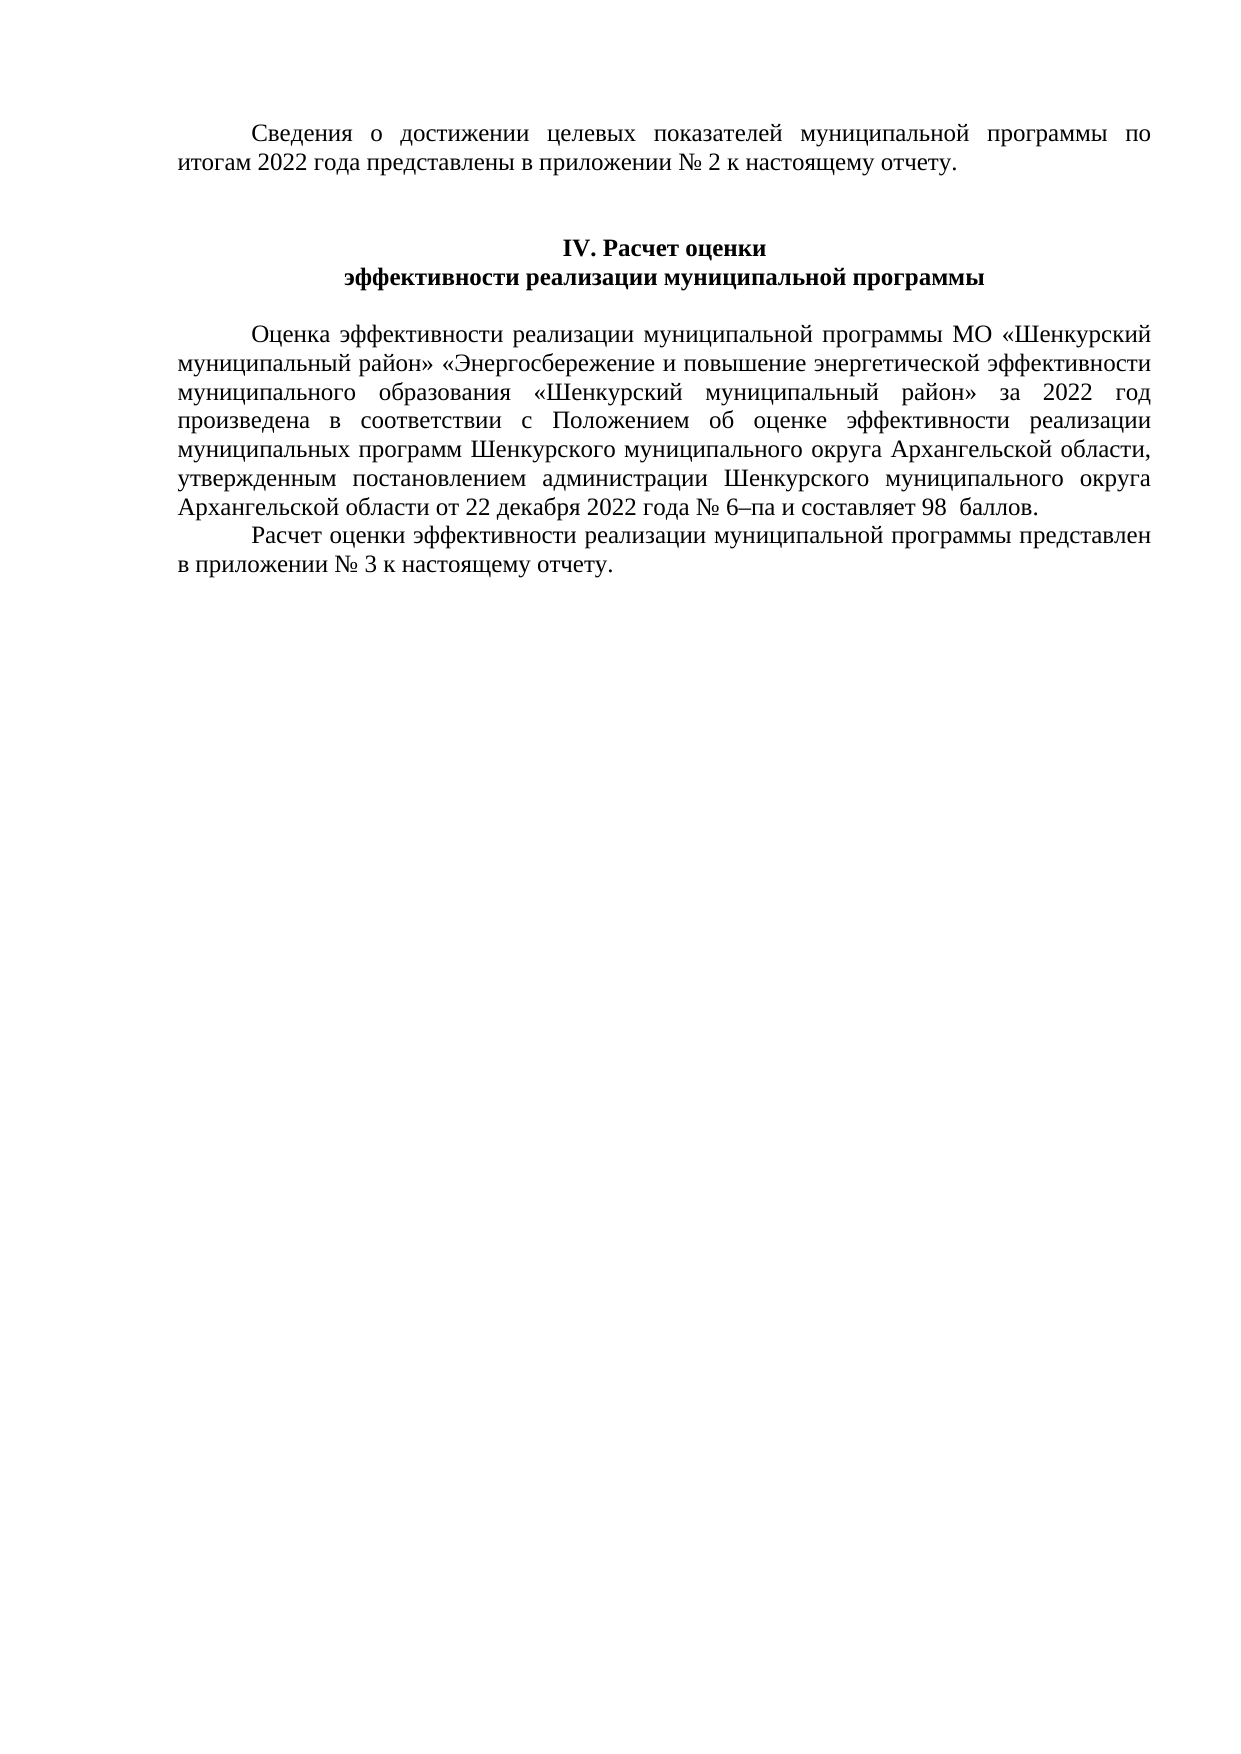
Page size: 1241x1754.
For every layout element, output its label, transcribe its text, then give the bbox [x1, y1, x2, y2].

text Сведения о достижении целевых показателей муниципальной программы по итогам 2022 года представлены в приложении № 2 к настоящему отчету. [177, 118, 1152, 176]
text Расчет оценки эффективности реализации муниципальной программы представлен в приложении № 3 к настоящему отчету. [177, 521, 1152, 578]
text IV. Расчет оценки [177, 233, 1152, 262]
text эффективности реализации муниципальной программы [177, 262, 1152, 291]
text Оценка эффективности реализации муниципальной программы МО «Шенкурский муниципальный район» «Энергосбережение и повышение энергетической эффективности муниципального образования «Шенкурский муниципальный район» за 2022 год произведена в соответствии с Положением об оценке эффективности реализации муниципальных программ Шенкурского муниципального округа Архангельской области, утвержденным постановлением администрации Шенкурского муниципального округа Архангельской области от 22 декабря 2022 года № 6–па и составляет 98 баллов. [177, 319, 1152, 521]
